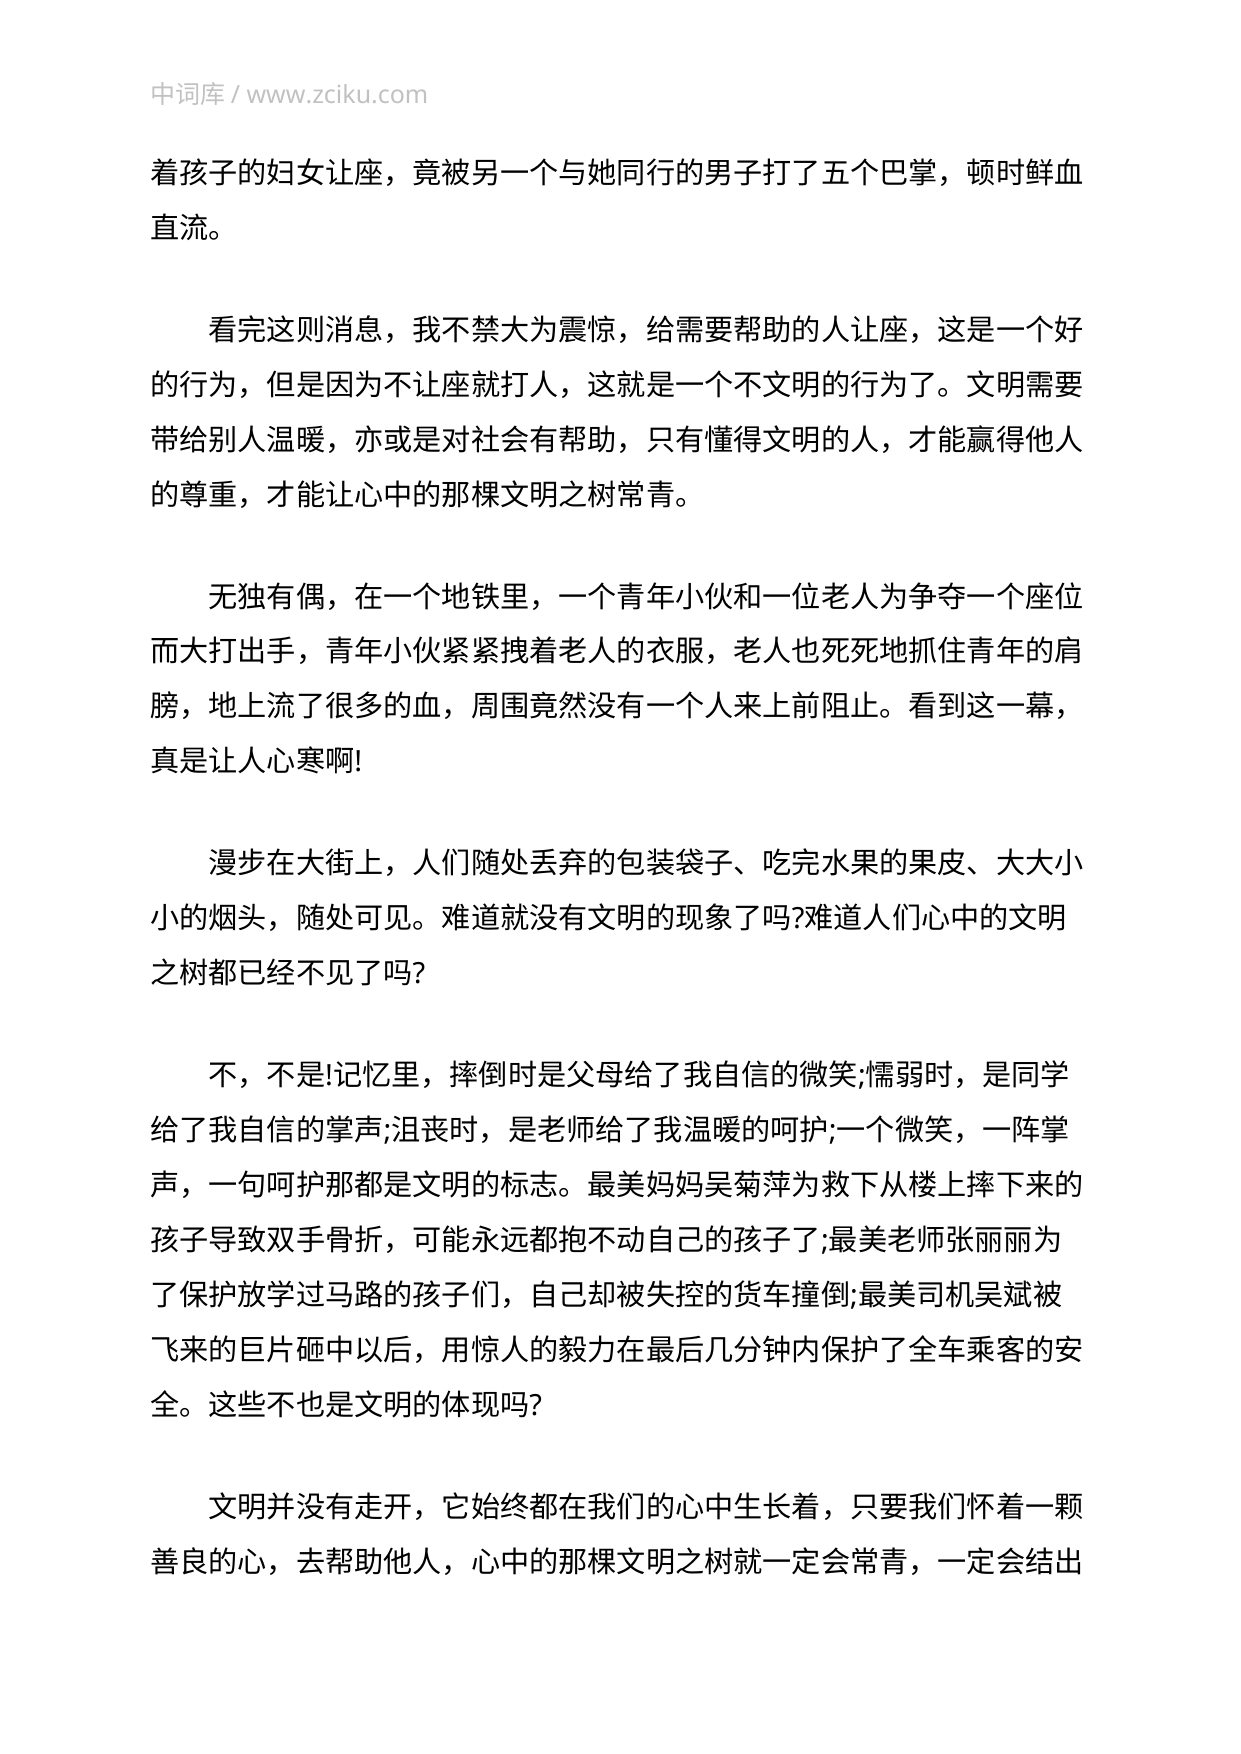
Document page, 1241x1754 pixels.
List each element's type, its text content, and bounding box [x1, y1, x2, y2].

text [150, 150, 1090, 247]
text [150, 1483, 1090, 1581]
text 无独有偶，在一个地铁里，一个青年小伙和一位老人为争夺一个座位而大打出手，青年小伙紧紧拽着老人的衣服，老人也死死地抓住青年的肩膀，地上流了很多的血，周围竟然没有一个人来上前阻止。看到这一幕，真是让人心寒啊! [150, 573, 1090, 780]
text 漫步在大街上，人们随处丢弃的包装袋子、吃完水果的果皮、大大小小的烟头，随处可见。难道就没有文明的现象了吗?难道人们心中的文明之树都已经不见了吗? [150, 840, 1090, 992]
text 看完这则消息，我不禁大为震惊，给需要帮助的人让座，这是一个好的行为，但是因为不让座就打人，这就是一个不文明的行为了。文明需要带给别人温暖，亦或是对社会有帮助，只有懂得文明的人，才能赢得他人的尊重，才能让心中的那棵文明之树常青。 [150, 307, 1090, 514]
text 不，不是!记忆里，摔倒时是父母给了我自信的微笑;懦弱时，是同学给了我自信的掌声;沮丧时，是老师给了我温暖的呵护;一个微笑，一阵掌声，一句呵护那都是文明的标志。最美妈妈吴菊萍为救下从楼上摔下来的孩子导致双手骨折，可能永远都抱不动自己的孩子了;最美老师张丽丽为了保护放学过马路的孩子们，自己却被失控的货车撞倒;最美司机吴斌被飞来的巨片砸中以后，用惊人的毅力在最后几分钟内保护了全车乘客的安全。这些不也是文明的体现吗? [150, 1052, 1090, 1424]
